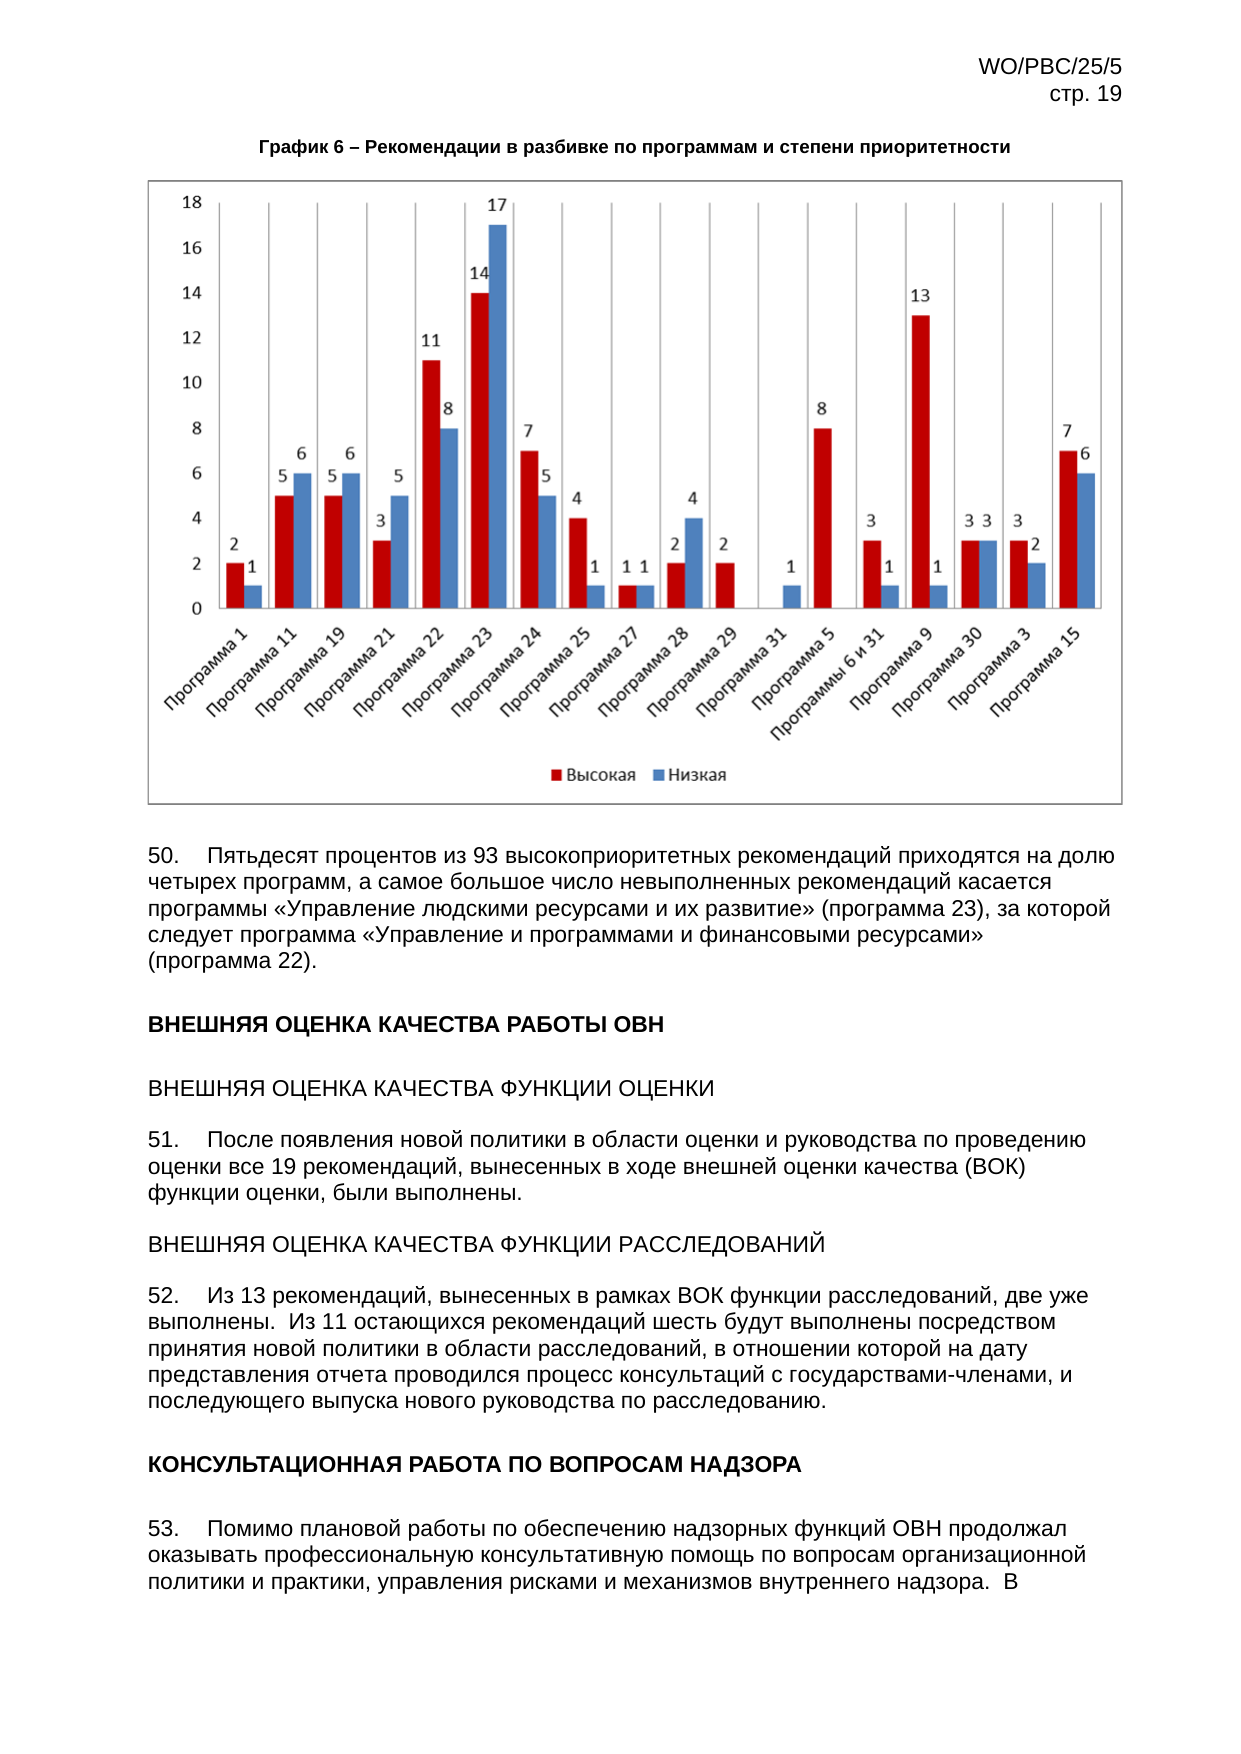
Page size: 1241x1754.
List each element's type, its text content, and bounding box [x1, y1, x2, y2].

subtitle ВНЕШНяя ОЦЕНКа качества функции оценки [148, 1075, 1122, 1101]
text Пятьдесят процентов из 93 высокоприоритетных рекомендаций приходятся на долю четырех программ, а самое большое число невыполненных рекомендаций касается программы «Управление людскими ресурсами и их развитие» (программа 23), за которой следует программа «Управление и программами и финансовыми ресурсами» (программа 22). [148, 842, 1122, 974]
subtitle КОНСУЛЬТАЦИонная работа по вопросам надзора [148, 1451, 1122, 1477]
text Из 13 рекомендаций, вынесенных в рамках ВОК функции расследований, две уже выполнены. Из 11 остающихся рекомендаций шесть будут выполнены посредством принятия новой политики в области расследований, в отношении которой на дату представления отчета проводился процесс консультаций с государствами-членами, и последующего выпуска нового руководства по расследованию. [148, 1282, 1122, 1414]
list График 6 – Рекомендации в разбивке по программам и степени приоритетности [148, 136, 1122, 157]
text После появления новой политики в области оценки и руководства по проведению оценки все 19 рекомендаций, вынесенных в ходе внешней оценки качества (ВОК) функции оценки, были выполнены. [148, 1126, 1122, 1206]
subtitle ВНЕШНяя ОЦЕНКа качества функции расследований [148, 1231, 1122, 1257]
subtitle ВНЕШНяя ОЦЕНКа качества работы ОВН [148, 1011, 1122, 1038]
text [148, 1515, 1122, 1594]
picture [147, 180, 1123, 805]
